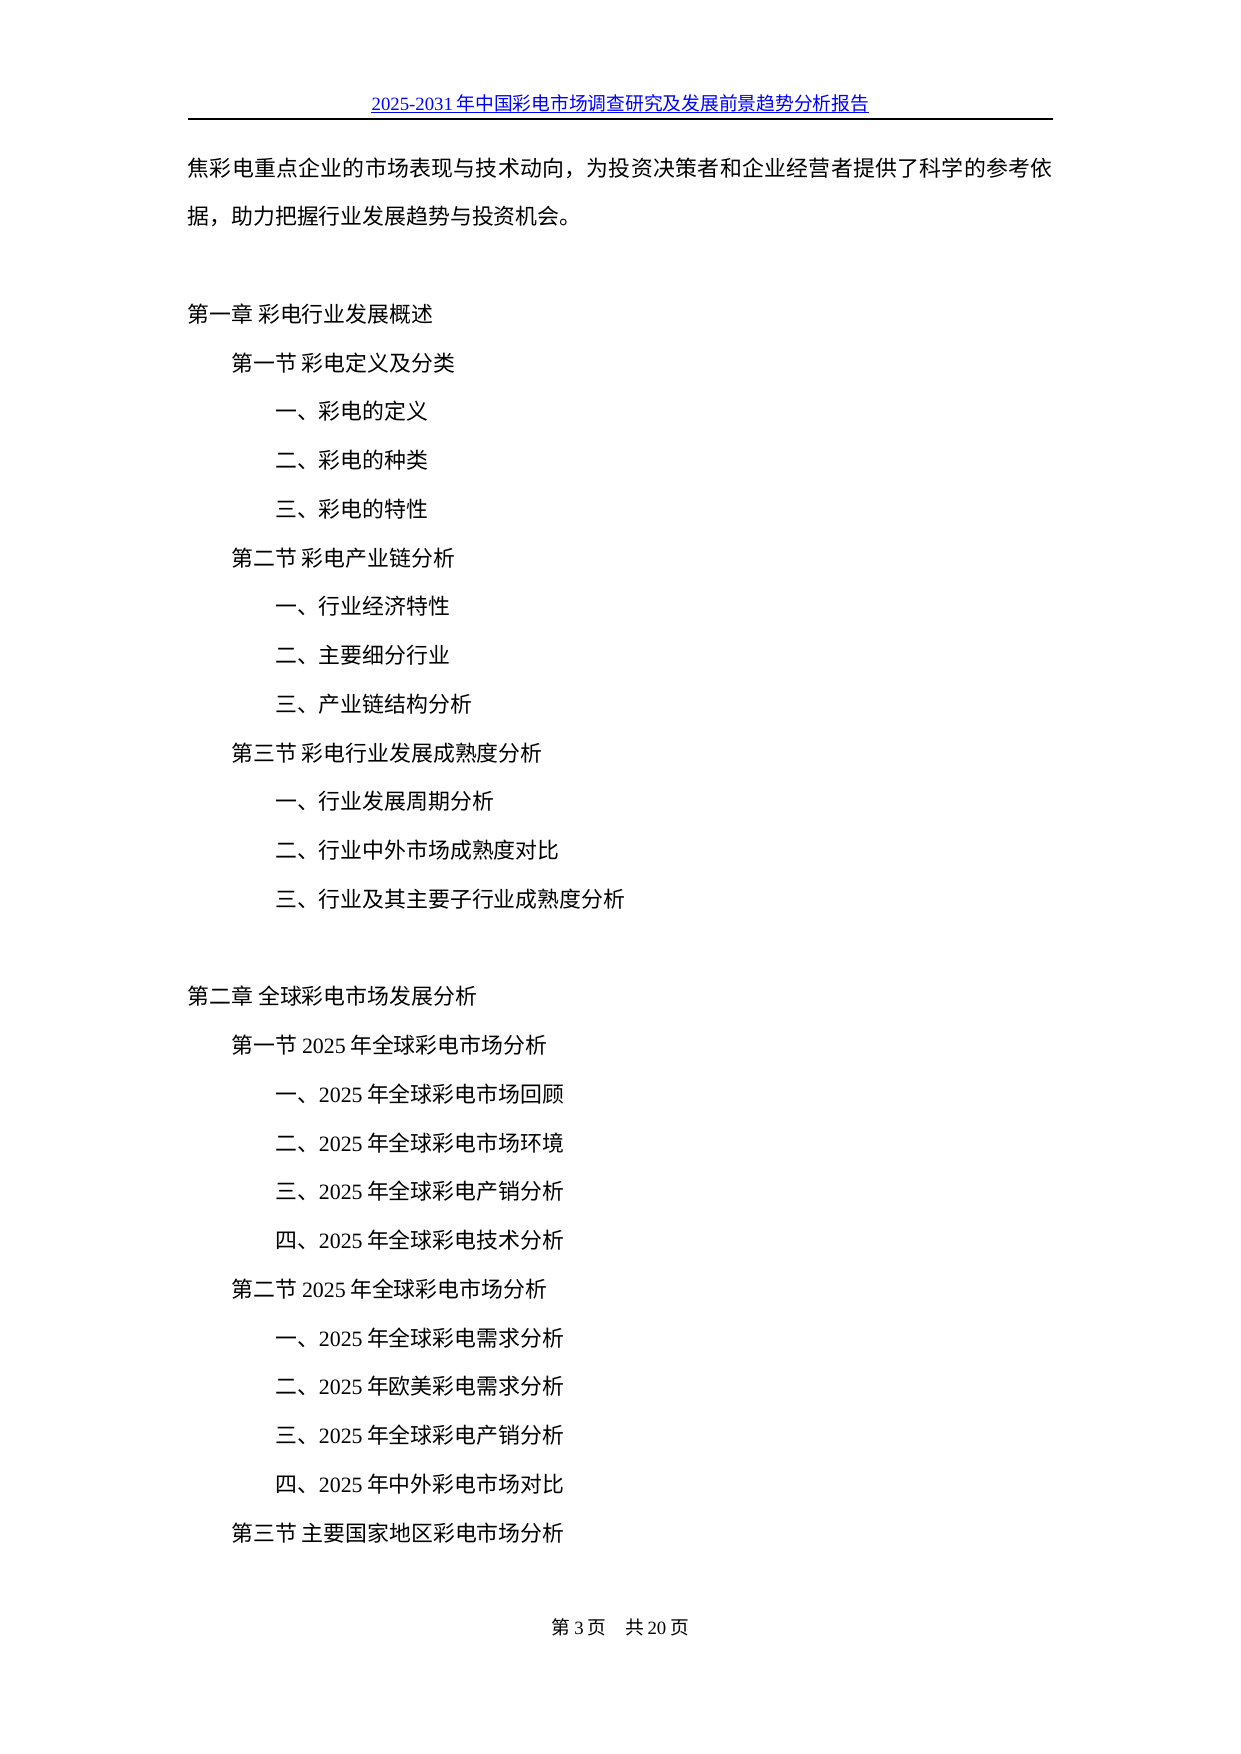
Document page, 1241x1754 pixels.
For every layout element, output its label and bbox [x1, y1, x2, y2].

text [187, 150, 1053, 1548]
